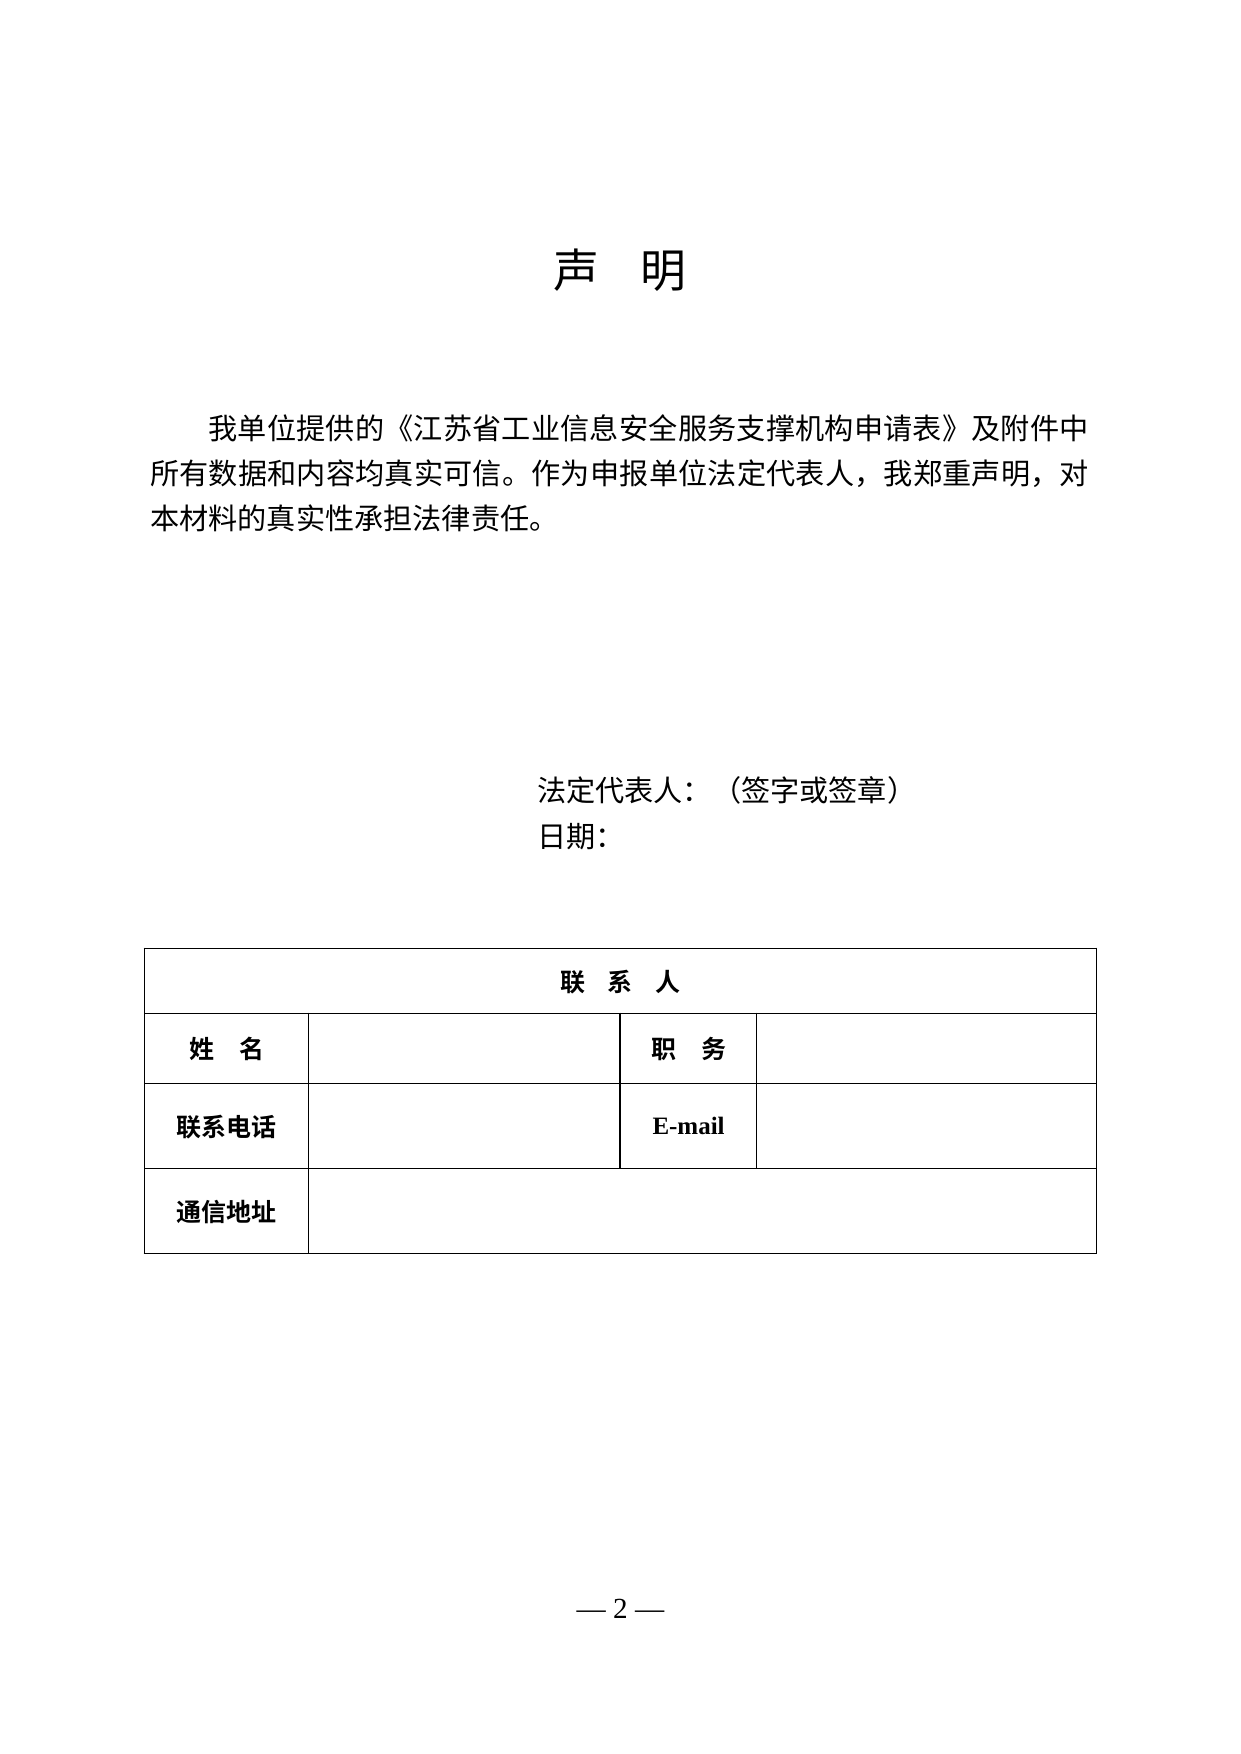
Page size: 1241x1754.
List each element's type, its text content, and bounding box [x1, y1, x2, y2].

table_cell 通信地址 [145, 1169, 308, 1253]
text 我单位提供的《江苏省工业信息安全服务支撑机构申请表》及附件中所有数据和内容均真实可信。作为申报单位法定代表人，我郑重声明，对本材料的真实性承担法律责任。 [150, 404, 1090, 540]
table_header 联 系 人 [145, 949, 1096, 1012]
table_cell E-mail [621, 1084, 756, 1168]
table_cell [757, 1014, 1096, 1082]
table_cell 联系电话 [145, 1084, 308, 1168]
text 声 明 [150, 223, 1090, 313]
table_cell 职 务 [621, 1014, 756, 1082]
table_cell 姓 名 [145, 1014, 308, 1082]
table_cell [309, 1084, 619, 1168]
text 日期： [150, 812, 1090, 857]
text 法定代表人：（签字或签章） [150, 766, 1090, 812]
table_cell [309, 1014, 619, 1082]
table_cell [309, 1169, 1096, 1253]
table_cell [757, 1084, 1096, 1168]
